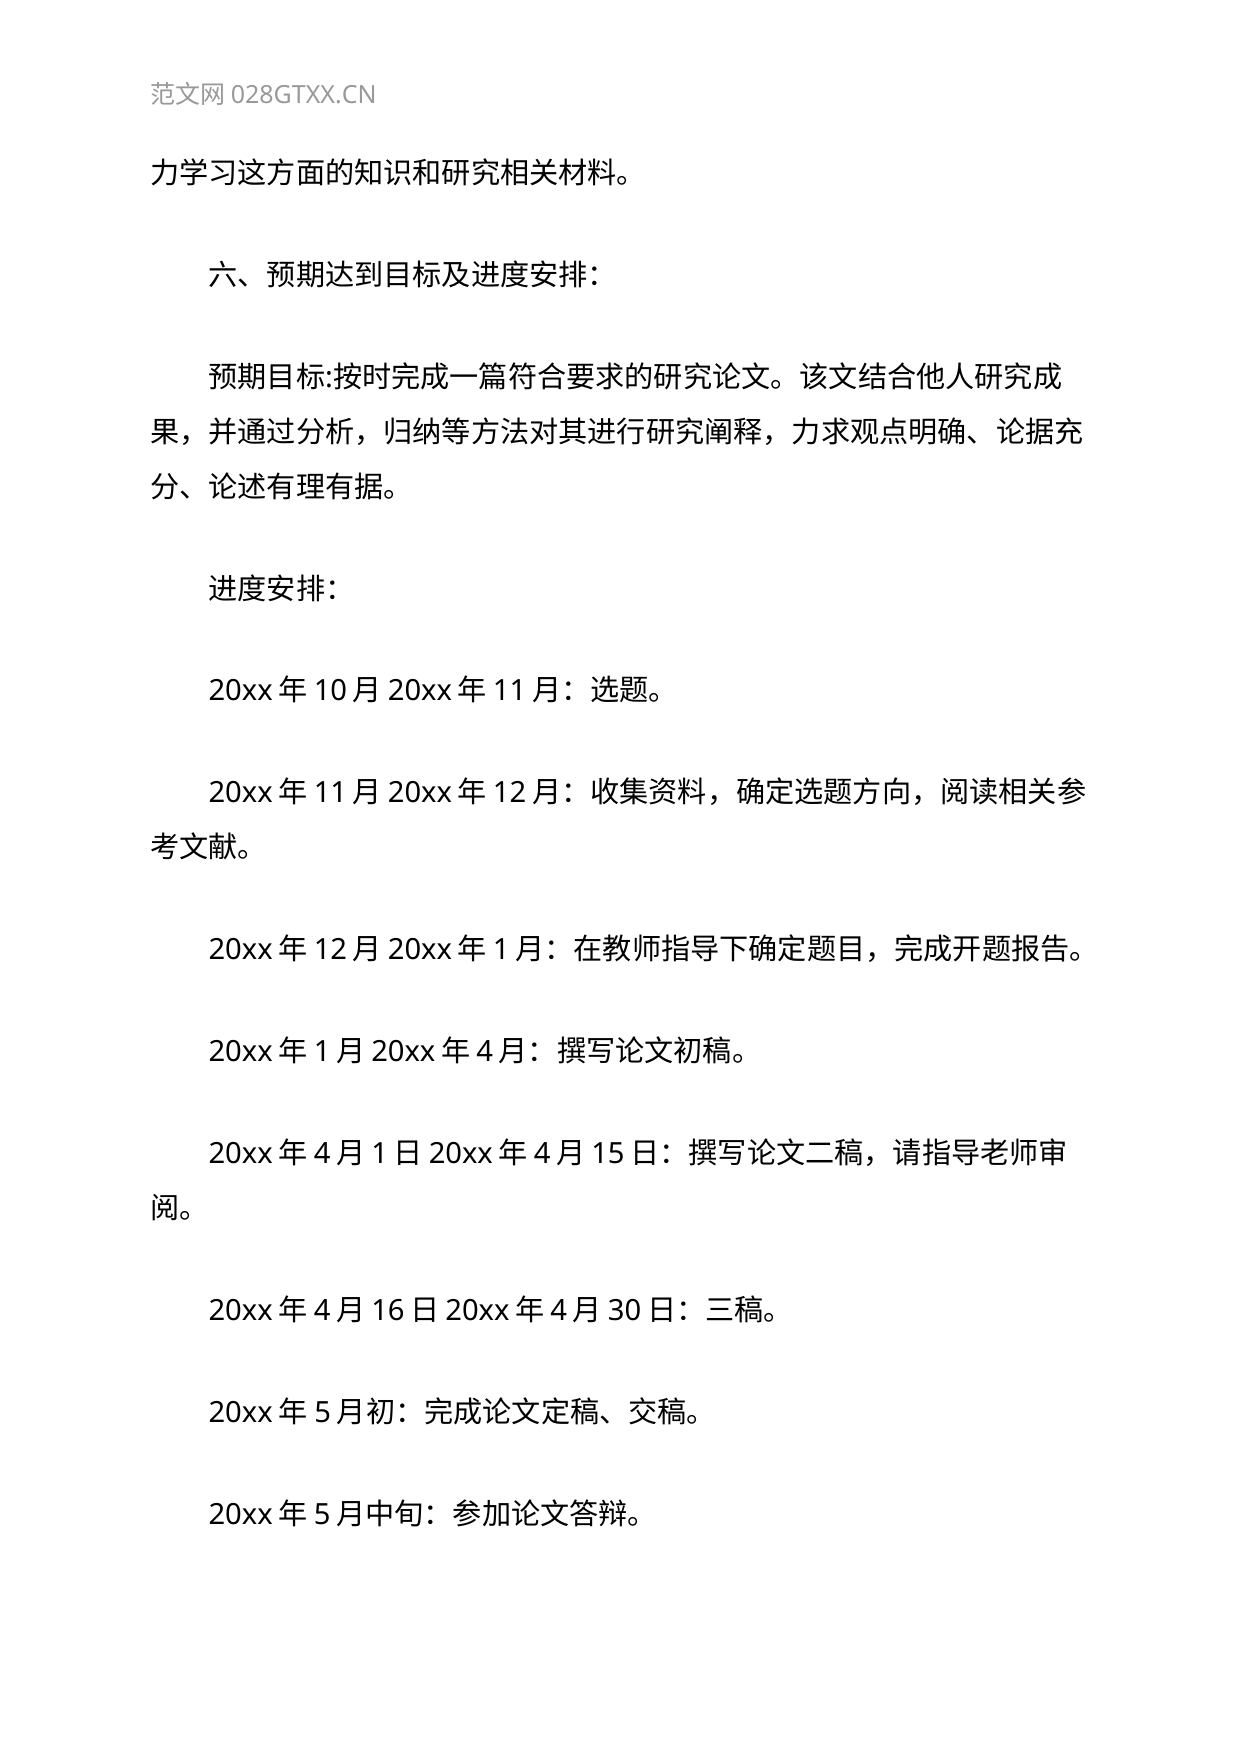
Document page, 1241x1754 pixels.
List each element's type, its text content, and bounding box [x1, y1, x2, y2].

text 20xx年4月1日20xx年4月15日：撰写论文二稿，请指导老师审阅。 [150, 1130, 1090, 1227]
text 20xx年5月中旬：参加论文答辩。 [150, 1490, 1090, 1533]
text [150, 150, 1090, 192]
text 20xx年12月20xx年1月：在教师指导下确定题目，完成开题报告。 [150, 926, 1090, 968]
text 20xx年 5月初：完成论文定稿、交稿。 [150, 1388, 1090, 1431]
text 六、预期达到目标及进度安排： [150, 252, 1090, 294]
text 进度安排： [150, 565, 1090, 607]
text 20xx年11月20xx年12月：收集资料，确定选题方向，阅读相关参考文献。 [150, 769, 1090, 866]
text 20xx年1月20xx年4月：撰写论文初稿。 [150, 1028, 1090, 1070]
text 20xx年10月20xx年11月：选题。 [150, 667, 1090, 709]
text 20xx年4月16日20xx年4月30日：三稿。 [150, 1286, 1090, 1329]
text 预期目标:按时完成一篇符合要求的研究论文。该文结合他人研究成果，并通过分析，归纳等方法对其进行研究阐释，力求观点明确、论据充分、论述有理有据。 [150, 353, 1090, 506]
